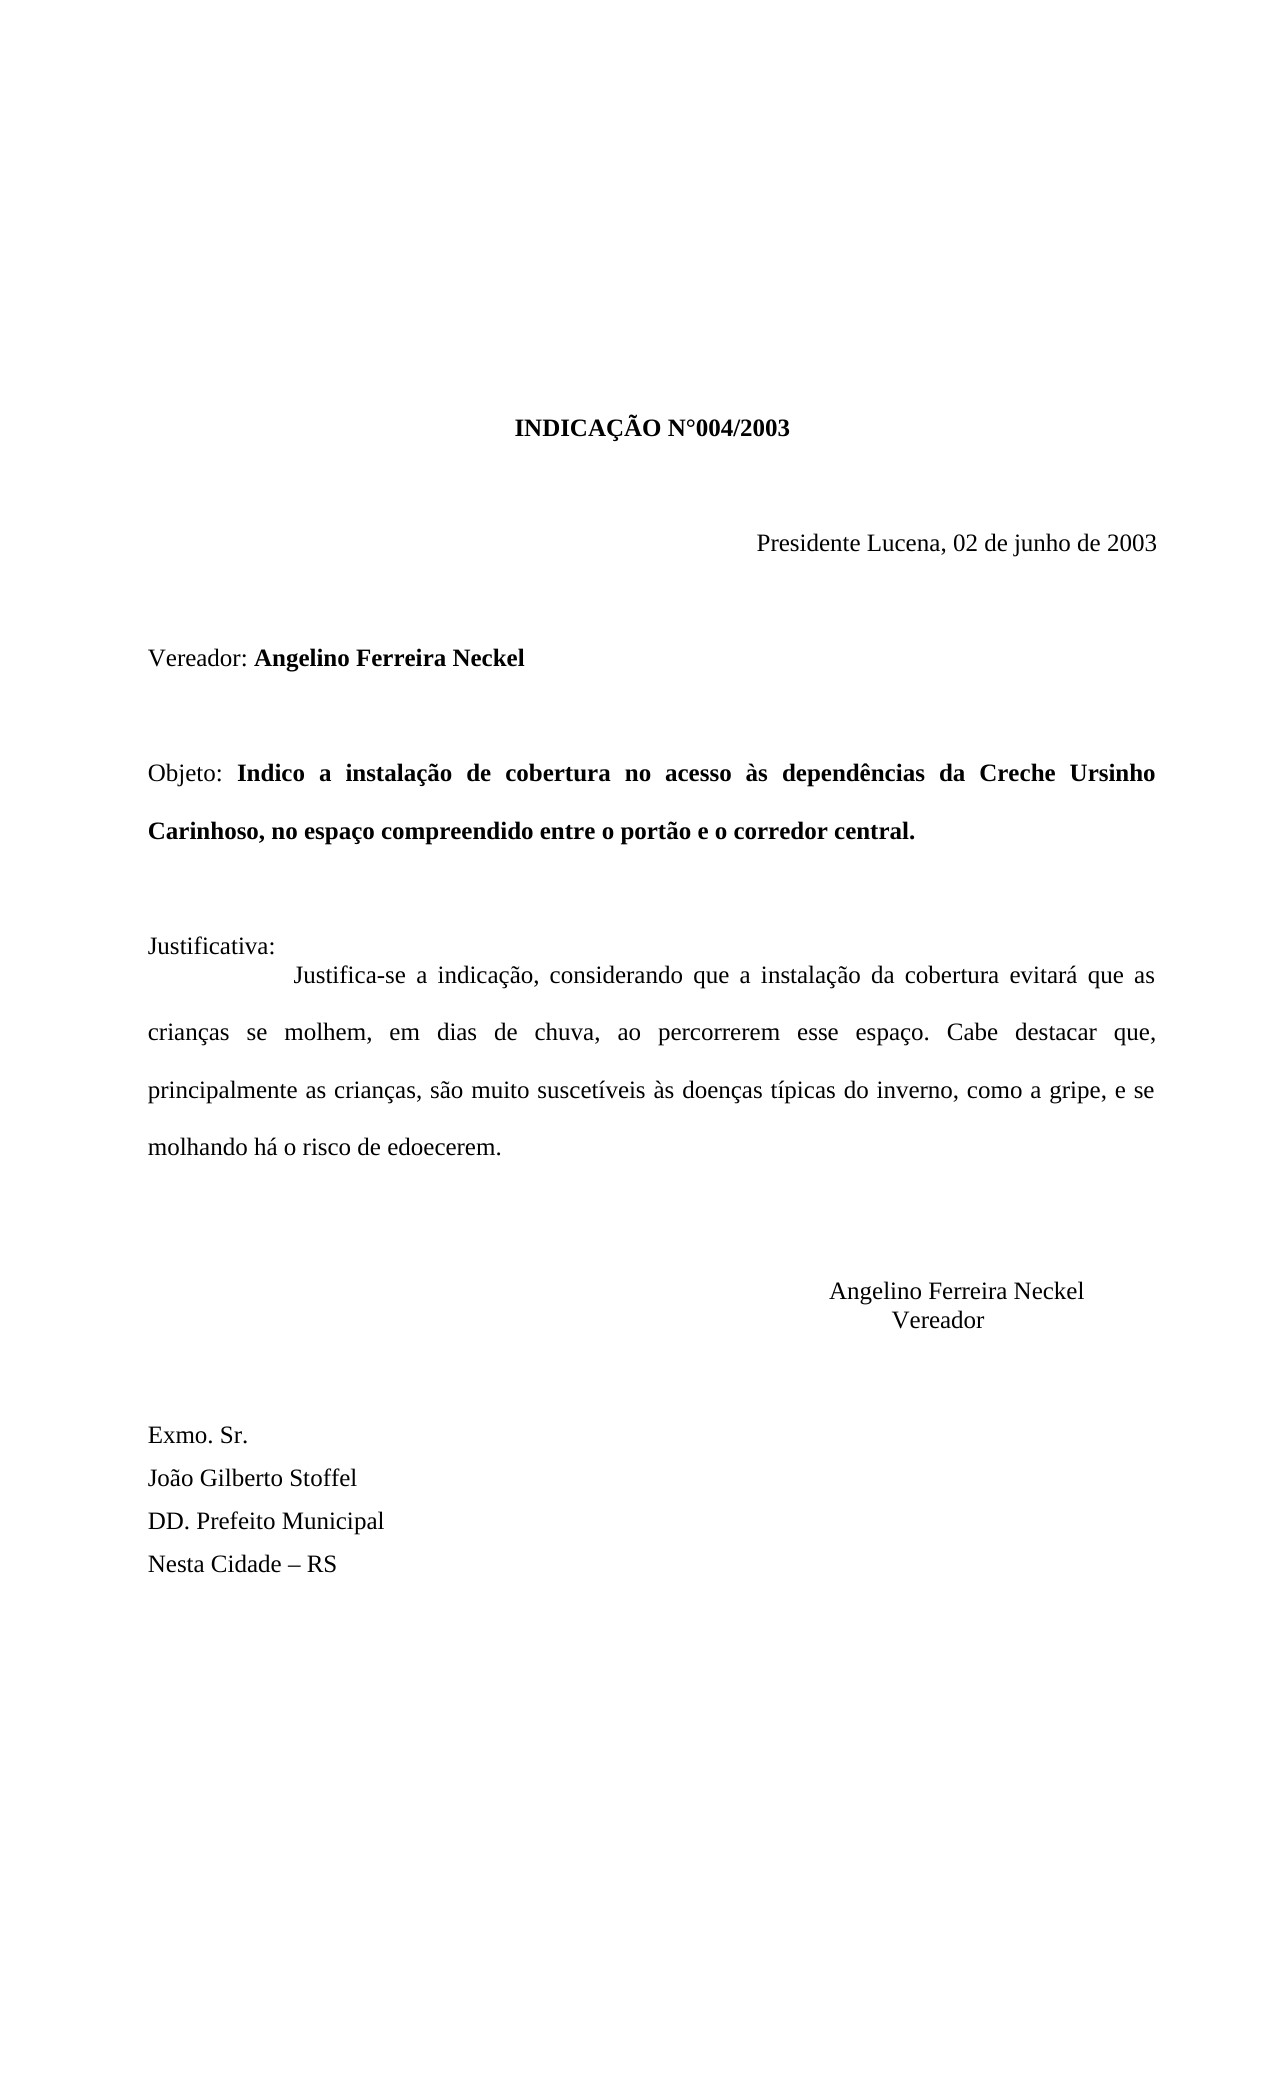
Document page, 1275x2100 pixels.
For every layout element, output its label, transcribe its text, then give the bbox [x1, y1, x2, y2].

text Angelino Ferreira Neckel [148, 1276, 1157, 1305]
text Justificativa: [148, 931, 1157, 960]
text João Gilberto Stoffel [148, 1463, 1157, 1492]
text Objeto: Indico a instalação de cobertura no acesso às dependências da Creche Ursinho Carinhoso, no espaço compreendido entre o portão e o corredor central. [148, 758, 1157, 845]
text Exmo. Sr. [148, 1420, 1157, 1448]
text Vereador: Angelino Ferreira Neckel [148, 643, 1157, 672]
text DD. Prefeito Municipal [148, 1506, 1157, 1535]
text INDICAÇÃO N°004/2003 [148, 413, 1157, 442]
text Justifica-se a indicação, considerando que a instalação da cobertura evitará que as crianças se molhem, em dias de chuva, ao percorrerem esse espaço. Cabe destacar que, principalmente as crianças, são muito suscetíveis às doenças típicas do inverno, como a gripe, e se molhando há o risco de edoecerem. [148, 960, 1157, 1161]
text Vereador [148, 1305, 1157, 1333]
text Nesta Cidade – RS [148, 1549, 1157, 1578]
text Presidente Lucena, 02 de junho de 2003 [148, 528, 1157, 557]
